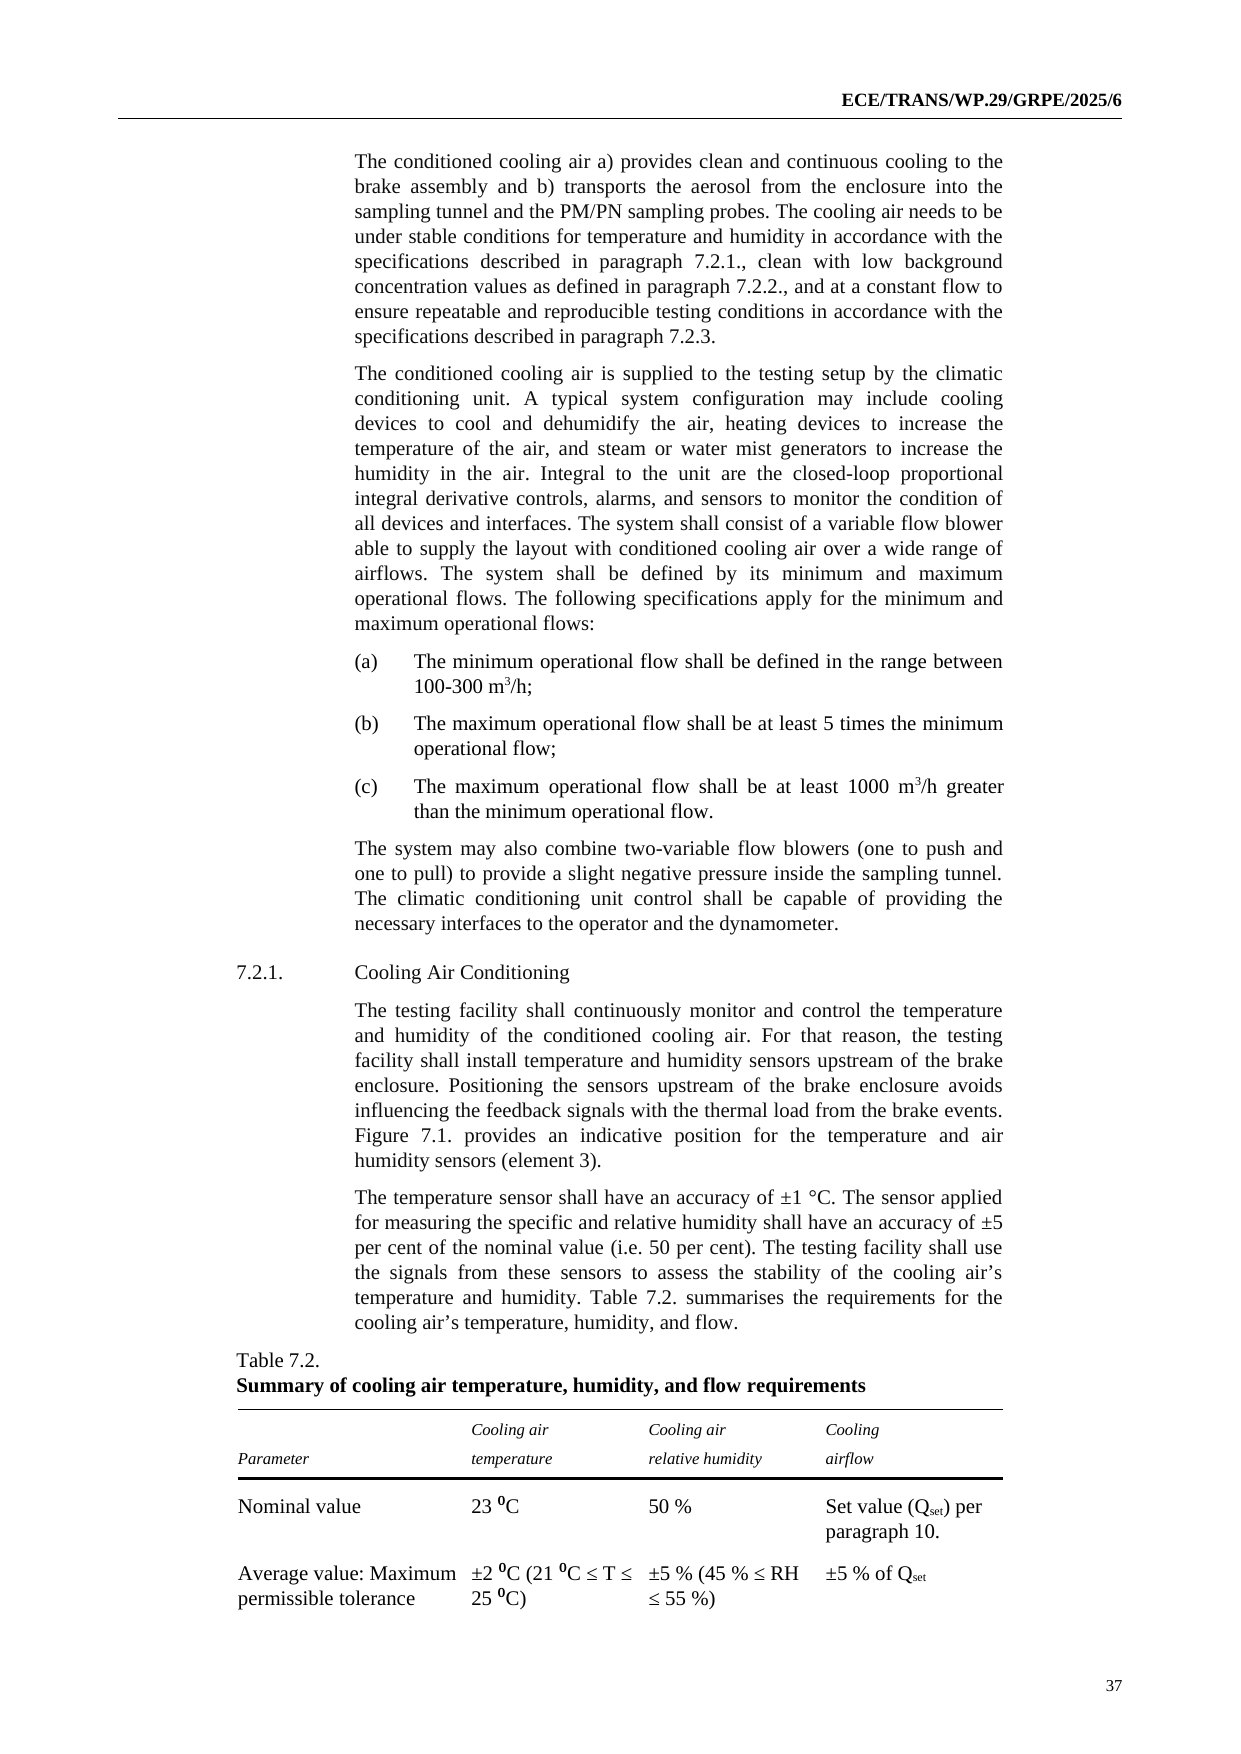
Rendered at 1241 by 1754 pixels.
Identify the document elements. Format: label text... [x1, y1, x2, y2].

text The conditioned cooling air is supplied to the testing setup by the climatic conditioning unit. A typical system configuration may include cooling devices to cool and dehumidify the air, heating devices to increase the temperature of the air, and steam or water mist generators to increase the humidity in the air. Integral to the unit are the closed-loop proportional integral derivative controls, alarms, and sensors to monitor the condition of all devices and interfaces. The system shall consist of a variable flow blower able to supply the layout with conditioned cooling air over a wide range of airflows. The system shall be defined by its minimum and maximum operational flows. The following specifications apply for the minimum and maximum operational flows: [354, 360, 1004, 635]
text The system may also combine two-variable flow blowers (one to push and one to pull) to provide a slight negative pressure inside the sampling tunnel. The climatic conditioning unit control shall be capable of providing the necessary interfaces to the operator and the dynamometer. [354, 835, 1004, 935]
text Table 7.2. Summary of cooling air temperature, humidity, and flow requirements [236, 1347, 1004, 1397]
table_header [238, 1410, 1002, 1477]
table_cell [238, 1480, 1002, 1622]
text The conditioned cooling air a) provides clean and continuous cooling to the brake assembly and b) transports the aerosol from the enclosure into the sampling tunnel and the PM/PN sampling probes. The cooling air needs to be under stable conditions for temperature and humidity in accordance with the specifications described in paragraph 7.2.1., clean with low background concentration values as defined in paragraph 7.2.2., and at a constant flow to ensure repeatable and reproducible testing conditions in accordance with the specifications described in paragraph 7.2.3. [354, 148, 1004, 348]
subtitle (b) The maximum operational flow shall be at least 5 times the minimum operational flow; [354, 710, 1004, 760]
text The temperature sensor shall have an accuracy of ±1 °C. The sensor applied for measuring the specific and relative humidity shall have an accuracy of ±5 per cent of the nominal value (i.e. 50 per cent). The testing facility shall use the signals from these sensors to assess the stability of the cooling air’s temperature and humidity. Table 7.2. summarises the requirements for the cooling air’s temperature, humidity, and flow. [354, 1184, 1004, 1334]
subtitle 7.2.1. Cooling Air Conditioning [236, 960, 1004, 984]
subtitle (c) The maximum operational flow shall be at least 1000 m3/h greater than the minimum operational flow. [354, 773, 1004, 823]
text The testing facility shall continuously monitor and control the temperature and humidity of the conditioned cooling air. For that reason, the testing facility shall install temperature and humidity sensors upstream of the brake enclosure. Positioning the sensors upstream of the brake enclosure avoids influencing the feedback signals with the thermal load from the brake events. Figure 7.1. provides an indicative position for the temperature and air humidity sensors (element 3). [354, 997, 1004, 1172]
subtitle (a) The minimum operational flow shall be defined in the range between 100-300 m3/h; [354, 648, 1004, 698]
